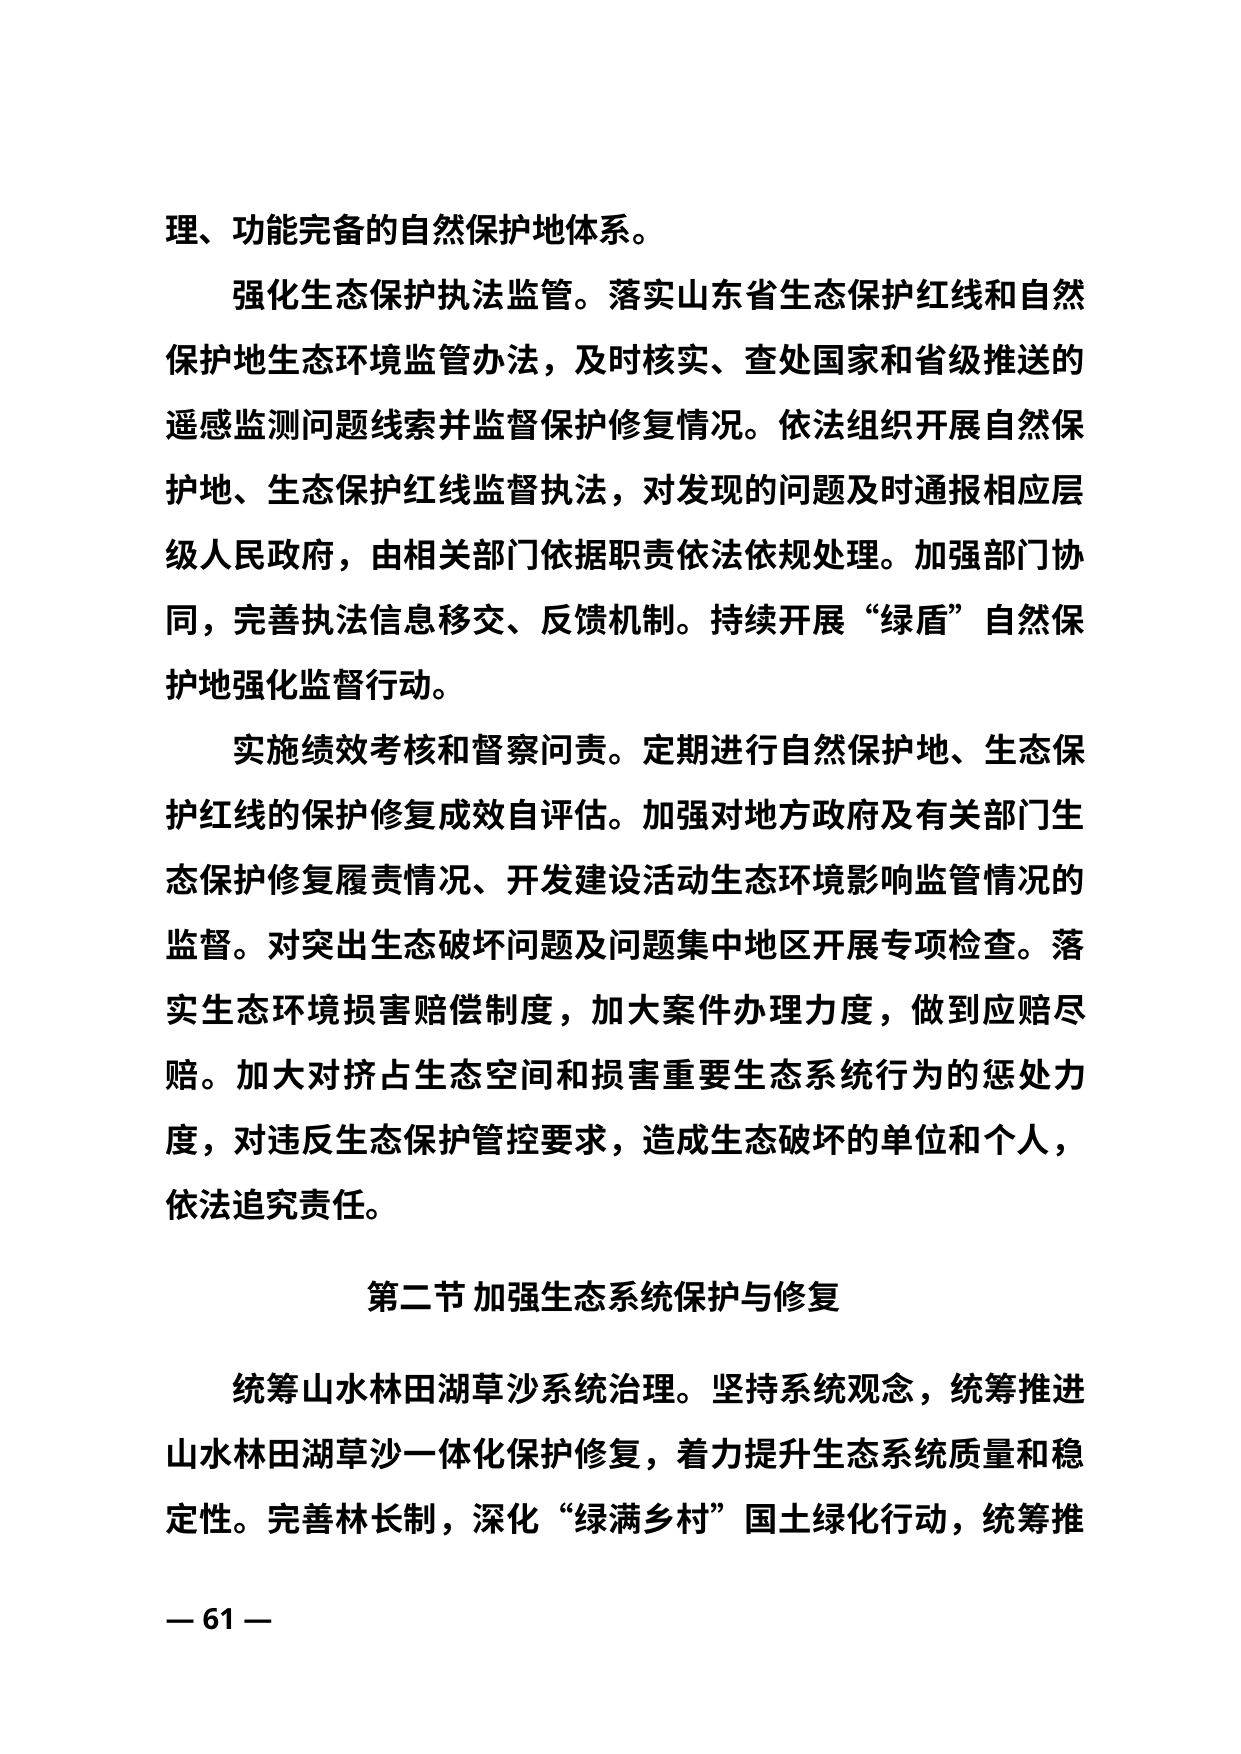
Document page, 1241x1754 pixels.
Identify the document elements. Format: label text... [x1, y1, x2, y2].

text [165, 1354, 1087, 1549]
text 强化生态保护执法监管。落实山东省生态保护红线和自然保护地生态环境监管办法，及时核实、查处国家和省级推送的遥感监测问题线索并监督保护修复情况。依法组织开展自然保护地、生态保护红线监督执法，对发现的问题及时通报相应层级人民政府，由相关部门依据职责依法依规处理。加强部门协同，完善执法信息移交、反馈机制。持续开展“绿盾”自然保护地强化监督行动。 [165, 260, 1087, 715]
text 实施绩效考核和督察问责。定期进行自然保护地、生态保护红线的保护修复成效自评估。加强对地方政府及有关部门生态保护修复履责情况、开发建设活动生态环境影响监管情况的监督。对突出生态破坏问题及问题集中地区开展专项检查。落实生态环境损害赔偿制度，加大案件办理力度，做到应赔尽赔。加大对挤占生态空间和损害重要生态系统行为的惩处力度，对违反生态保护管控要求，造成生态破坏的单位和个人，依法追究责任。 [165, 715, 1087, 1235]
subtitle 第二节 加强生态系统保护与修复 [165, 1262, 1087, 1327]
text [165, 195, 1087, 260]
